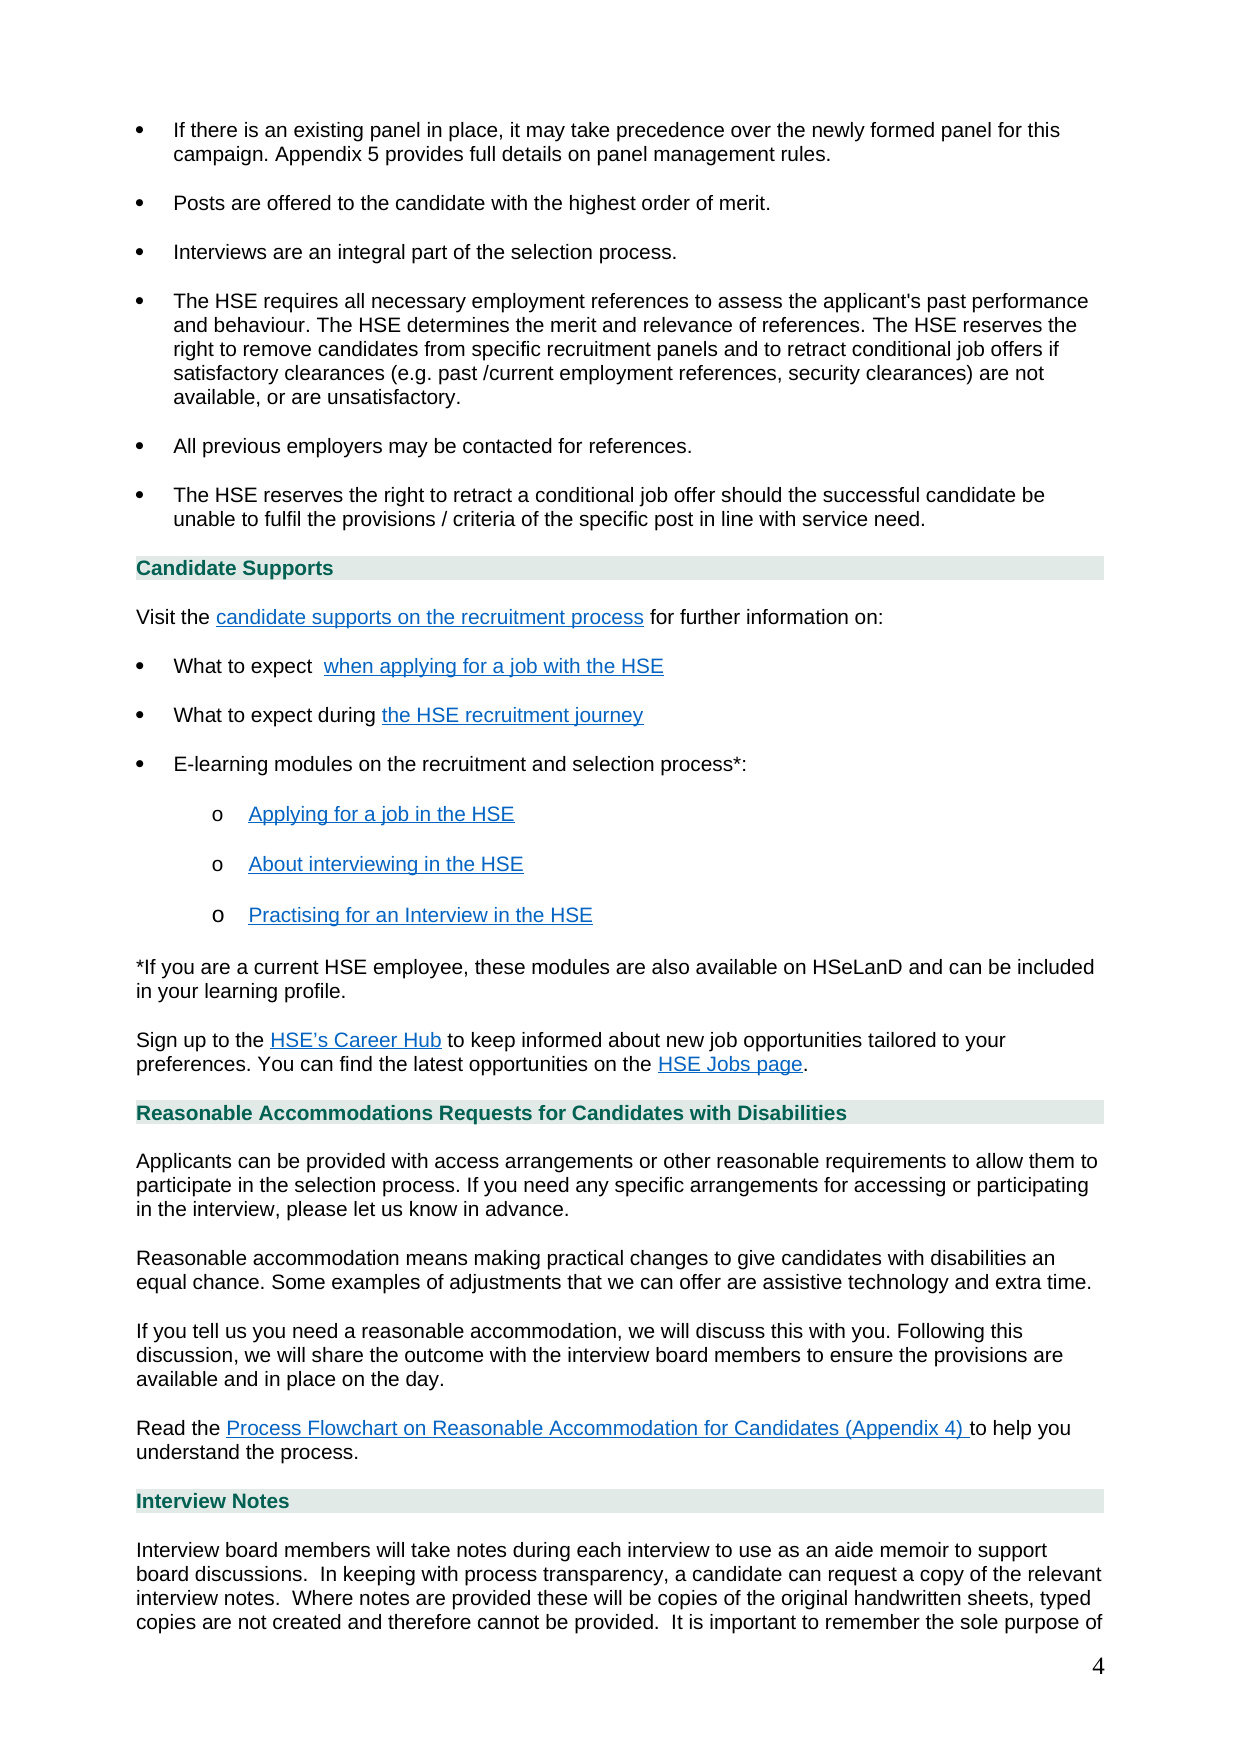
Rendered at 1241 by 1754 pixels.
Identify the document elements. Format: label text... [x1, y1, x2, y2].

list Applying for a job in the HSE [211, 801, 1104, 827]
text Reasonable accommodation means making practical changes to give candidates with disabilities an equal chance. Some examples of adjustments that we can offer are assistive technology and extra time. [136, 1246, 1104, 1294]
text *If you are a current HSE employee, these modules are also available on HSeLanD and can be included in your learning profile. [136, 954, 1104, 1002]
subtitle Reasonable Accommodations Requests for Candidates with Disabilities [136, 1100, 1104, 1124]
list Practising for an Interview in the HSE [211, 903, 1104, 929]
list The reserves the right to retract a conditional job offer should the successful candidate be unable to fulfil the provisions / criteria of the specific post in line with service need. [136, 483, 1104, 531]
list The HSE requires all necessary employment references to assess the applicant's past performance and behaviour. The HSE determines the merit and relevance of references. The reserves the right to remove candidates from specific recruitment panels and to retract conditional job offers if satisfactory clearances (e.g. past /current employment references, security clearances) are not available, or are unsatisfactory. [136, 289, 1104, 409]
list Posts are offered to the candidate with the highest order of merit. [136, 191, 1104, 215]
list What to expect during the HSE recruitment journey [136, 703, 1104, 727]
text Read the Process Flowchart on Reasonable Accommodation for Candidates (Appendix 4) to help you understand the process. [136, 1416, 1104, 1464]
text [136, 1538, 1104, 1634]
list All previous employers may be contacted for references. [136, 434, 1104, 458]
list If there is an existing panel in place, it may take precedence over the newly formed panel for this campaign. Appendix 5 provides full details on panel management rules. [136, 118, 1104, 166]
subtitle Interview Notes [136, 1489, 1104, 1513]
subtitle Candidate Supports [136, 556, 1104, 580]
text Applicants can be provided with access arrangements or other reasonable requirements to allow them to participate in the selection process. If you need any specific arrangements for accessing or participating in the interview, please let us know in advance. [136, 1149, 1104, 1221]
list Interviews are an integral part of the selection process. [136, 240, 1104, 264]
text If you tell us you need a reasonable accommodation, we will discuss this with you. Following this discussion, we will share the outcome with the interview board members to ensure the provisions are available and in place on the day. [136, 1319, 1104, 1391]
list About interviewing in the HSE [211, 852, 1104, 878]
list What to expect when applying for a job with the HSE [136, 654, 1104, 678]
text Sign up to the HSE’s Career Hub to keep informed about new job opportunities tailored to your preferences. You can find the latest opportunities on the HSE Jobs page. [136, 1027, 1104, 1075]
list Visit the candidate supports on the recruitment process for further information on: [136, 605, 1104, 629]
list E-learning modules on the recruitment and selection process*: [136, 752, 1104, 776]
